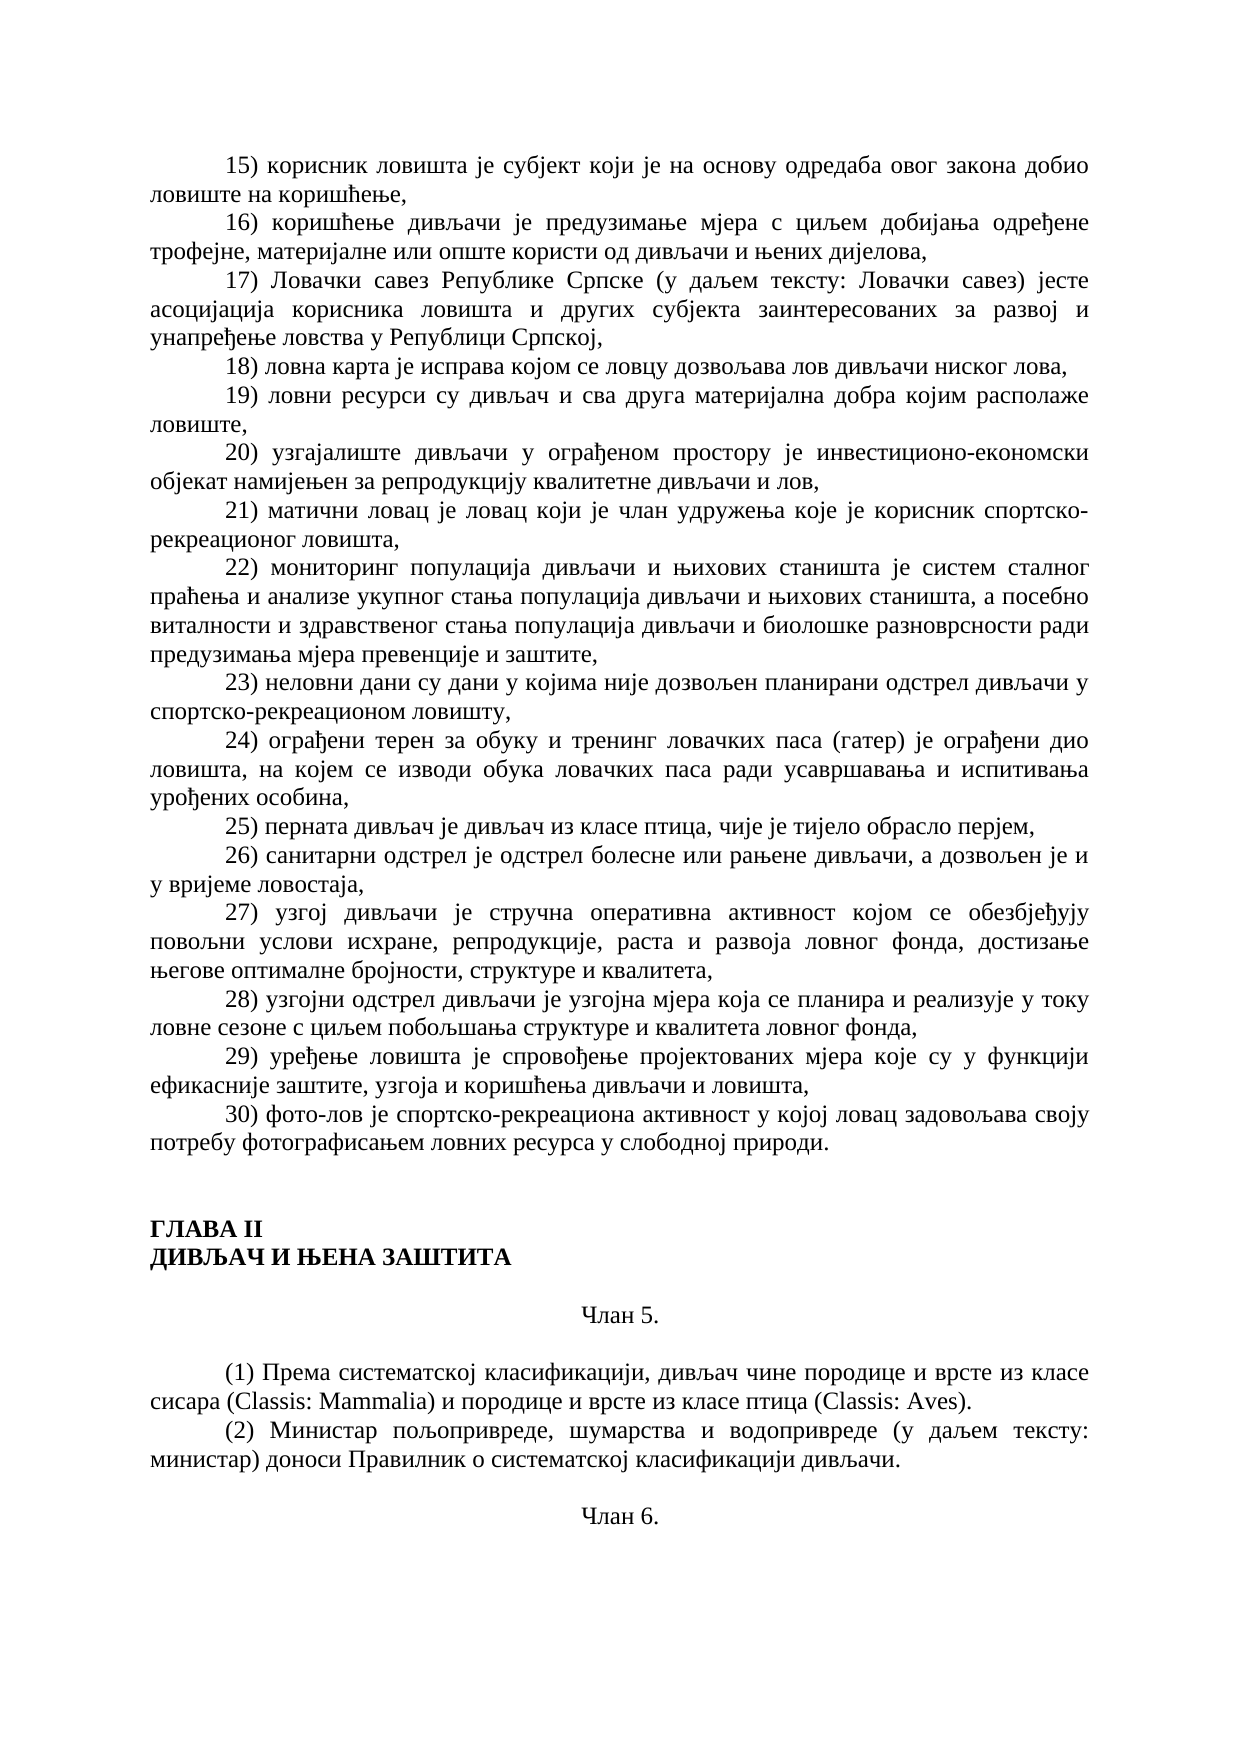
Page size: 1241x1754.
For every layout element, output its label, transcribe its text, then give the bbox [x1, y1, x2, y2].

text 30) фото-лов је спортско-рекреациона активност у којој ловац задовољава своју потребу фотографисањем ловних ресурса у слободној природи. [150, 1099, 1090, 1156]
text (1) Према систематској класификацији, дивљач чине породице и врсте из класе сисара (Classis: Mammalia) и породице и врсте из класе птица (Classis: Aves). [150, 1357, 1090, 1415]
text ГЛАВА II [150, 1214, 1090, 1242]
text (2) Министар пољопривреде, шумарства и водопривреде (у даљем тексту: министар) доноси Правилник о систематској класификацији дивљачи. [150, 1415, 1090, 1472]
text 26) санитарни одстрел је одстрел болесне или рањене дивљачи, а дозвољен је и у вријеме ловостаја, [150, 840, 1090, 897]
text 24) ограђени терен за обуку и тренинг ловачких паса (гатер) је ограђени дио ловишта, на којем се изводи обука ловачких паса ради усавршавања и испитивања урођених особина, [150, 725, 1090, 811]
text Члан 6. [150, 1501, 1090, 1530]
text 27) узгој дивљачи је стручна оперативна активност којом се обезбјеђују повољни услови исхране, репродукције, раста и развоја ловног фонда, достизање његове оптималне бројности, структуре и квалитета, [150, 897, 1090, 984]
text Члан 5. [150, 1300, 1090, 1329]
text 23) неловни дани су дани у којима није дозвољен планирани одстрел дивљачи у спортско-рекреационом ловишту, [150, 667, 1090, 725]
text 16) коришћење дивљачи је предузимање мјера с циљем добијања одређене трофејне, материјалне или опште користи од дивљачи и њених дијелова, [150, 207, 1090, 265]
text 29) уређење ловишта је спровођење пројектованих мјера које су у функцији ефикасније заштите, узгоја и коришћења дивљачи и ловишта, [150, 1041, 1090, 1099]
text 21) матични ловац је ловац који је члан удружења које је корисник спортско-рекреационог ловишта, [150, 495, 1090, 552]
text 22) мониторинг популација дивљачи и њихових станишта је систем сталног праћења и анализе укупног стања популација дивљачи и њихових станишта, а посебно виталности и здравственог стања популација дивљачи и биолошке разноврсности ради предузимања мјера превенције и заштите, [150, 552, 1090, 667]
text 19) ловни ресурси су дивљач и сва друга материјална добра којим располаже ловиште, [150, 380, 1090, 437]
text 25) перната дивљач је дивљач из класе птица, чије је тијело обрасло перјем, [150, 811, 1090, 840]
text 15) корисник ловишта је субјект који је на основу одредаба овог закона добио ловиште на коришћење, [150, 150, 1090, 207]
text 18) ловна карта је исправа којом се ловцу дозвољава лов дивљачи ниског лова, [150, 351, 1090, 380]
text 20) узгајалиште дивљачи у ограђеном простору је инвестиционо-економски објекат намијењен за репродукцију квалитетне дивљачи и лов, [150, 437, 1090, 495]
text ДИВЉАЧ И ЊЕНА ЗАШТИТА [150, 1242, 1090, 1271]
text 28) узгојни одстрел дивљачи је узгојна мјера која се планира и реализује у току ловне сезоне с циљем побољшања структуре и квалитета ловног фонда, [150, 984, 1090, 1041]
text 17) Ловачки савез Републике Српске (у даљем тексту: Ловачки савез) јесте асоцијација корисника ловишта и других субјекта заинтересованих за развој и унапређење ловства у Републици Српској, [150, 265, 1090, 351]
